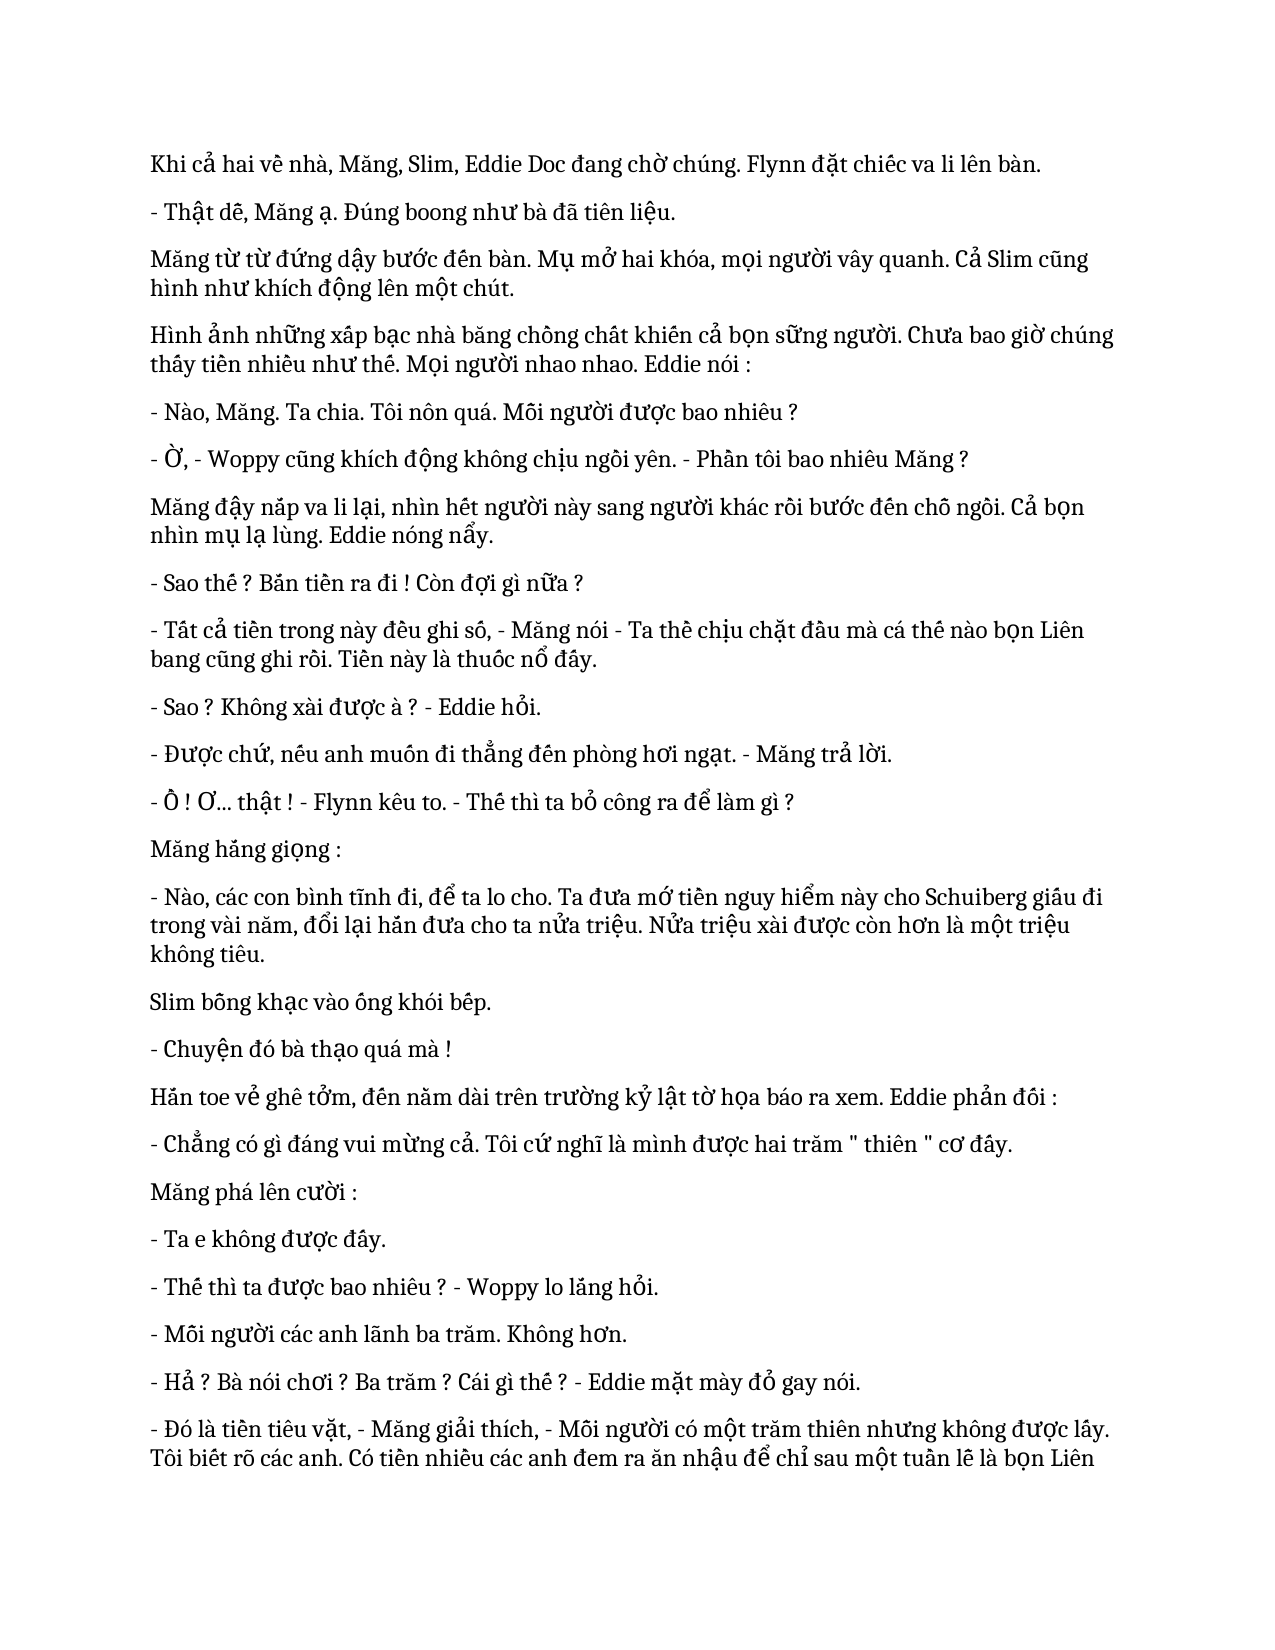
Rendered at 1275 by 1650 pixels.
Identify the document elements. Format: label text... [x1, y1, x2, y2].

text - Ta e không được đấy. [150, 1225, 1125, 1254]
text Măng từ từ đứng dậy bước đến bàn. Mụ mở hai khóa, mọi người vây quanh. Cả Slim cũng hình như khích động lên một chút. [150, 245, 1125, 302]
text - Chẳng có gì đáng vui mừng cả. Tôi cứ nghĩ là mình được hai trăm " thiên " cơ đấy. [150, 1130, 1125, 1159]
text - Nào, Măng. Ta chia. Tôi nôn quá. Mỗi người được bao nhiêu ? [150, 397, 1125, 426]
text Măng hắng giọng : [150, 835, 1125, 864]
text Hình ảnh những xấp bạc nhà băng chồng chất khiến cả bọn sững người. Chưa bao giờ chúng thấy tiền nhiều như thế. Mọi người nhao nhao. Eddie nói : [150, 321, 1125, 379]
text - Thật dễ, Măng ạ. Đúng boong như bà đã tiên liệu. [150, 197, 1125, 226]
text Hắn toe vẻ ghê tởm, đến nằm dài trên trường kỷ lật tờ họa báo ra xem. Eddie phản đối : [150, 1082, 1125, 1111]
text - Chuyện đó bà thạo quá mà ! [150, 1035, 1125, 1064]
text - Ờ, - Woppy cũng khích động không chịu ngồi yên. - Phần tôi bao nhiêu Măng ? [150, 445, 1125, 474]
text - Thế thì ta được bao nhiêu ? - Woppy lo lắng hỏi. [150, 1272, 1125, 1301]
text - Ồ ! Ơ... thật ! - Flynn kêu to. - Thế thì ta bỏ công ra để làm gì ? [150, 787, 1125, 816]
text Măng đậy nắp va li lại, nhìn hết người này sang người khác rồi bước đến chỗ ngồi. Cả bọn nhìn mụ lạ lùng. Eddie nóng nẩy. [150, 492, 1125, 550]
text Măng phá lên cười : [150, 1177, 1125, 1206]
text - Sao ? Không xài được à ? - Eddie hỏi. [150, 692, 1125, 721]
text - Tất cả tiền trong này đều ghi số, - Măng nói - Ta thề chịu chặt đầu mà cá thế nào bọn Liên bang cũng ghi rồi. Tiền này là thuốc nổ đấy. [150, 616, 1125, 674]
text - Được chứ, nếu anh muốn đi thẳng đến phòng hơi ngạt. - Măng trả lời. [150, 740, 1125, 769]
text Khi cả hai về nhà, Măng, Slim, Eddie Doc đang chờ chúng. Flynn đặt chiếc va li lên bàn. [150, 150, 1125, 179]
text - Hả ? Bà nói chơi ? Ba trăm ? Cái gì thế ? - Eddie mặt mày đỏ gay nói. [150, 1367, 1125, 1396]
text - Mỗi người các anh lãnh ba trăm. Không hơn. [150, 1320, 1125, 1349]
text Slim bỗng khạc vào ống khói bếp. [150, 987, 1125, 1016]
text - Sao thế ? Bắn tiền ra đi ! Còn đợi gì nữa ? [150, 569, 1125, 597]
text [150, 1415, 1125, 1472]
text - Nào, các con bình tĩnh đi, để ta lo cho. Ta đưa mớ tiền nguy hiểm này cho Schuiberg giấu đi trong vài năm, đổi lại hắn đưa cho ta nửa triệu. Nửa triệu xài được còn hơn là một triệu không tiêu. [150, 882, 1125, 969]
